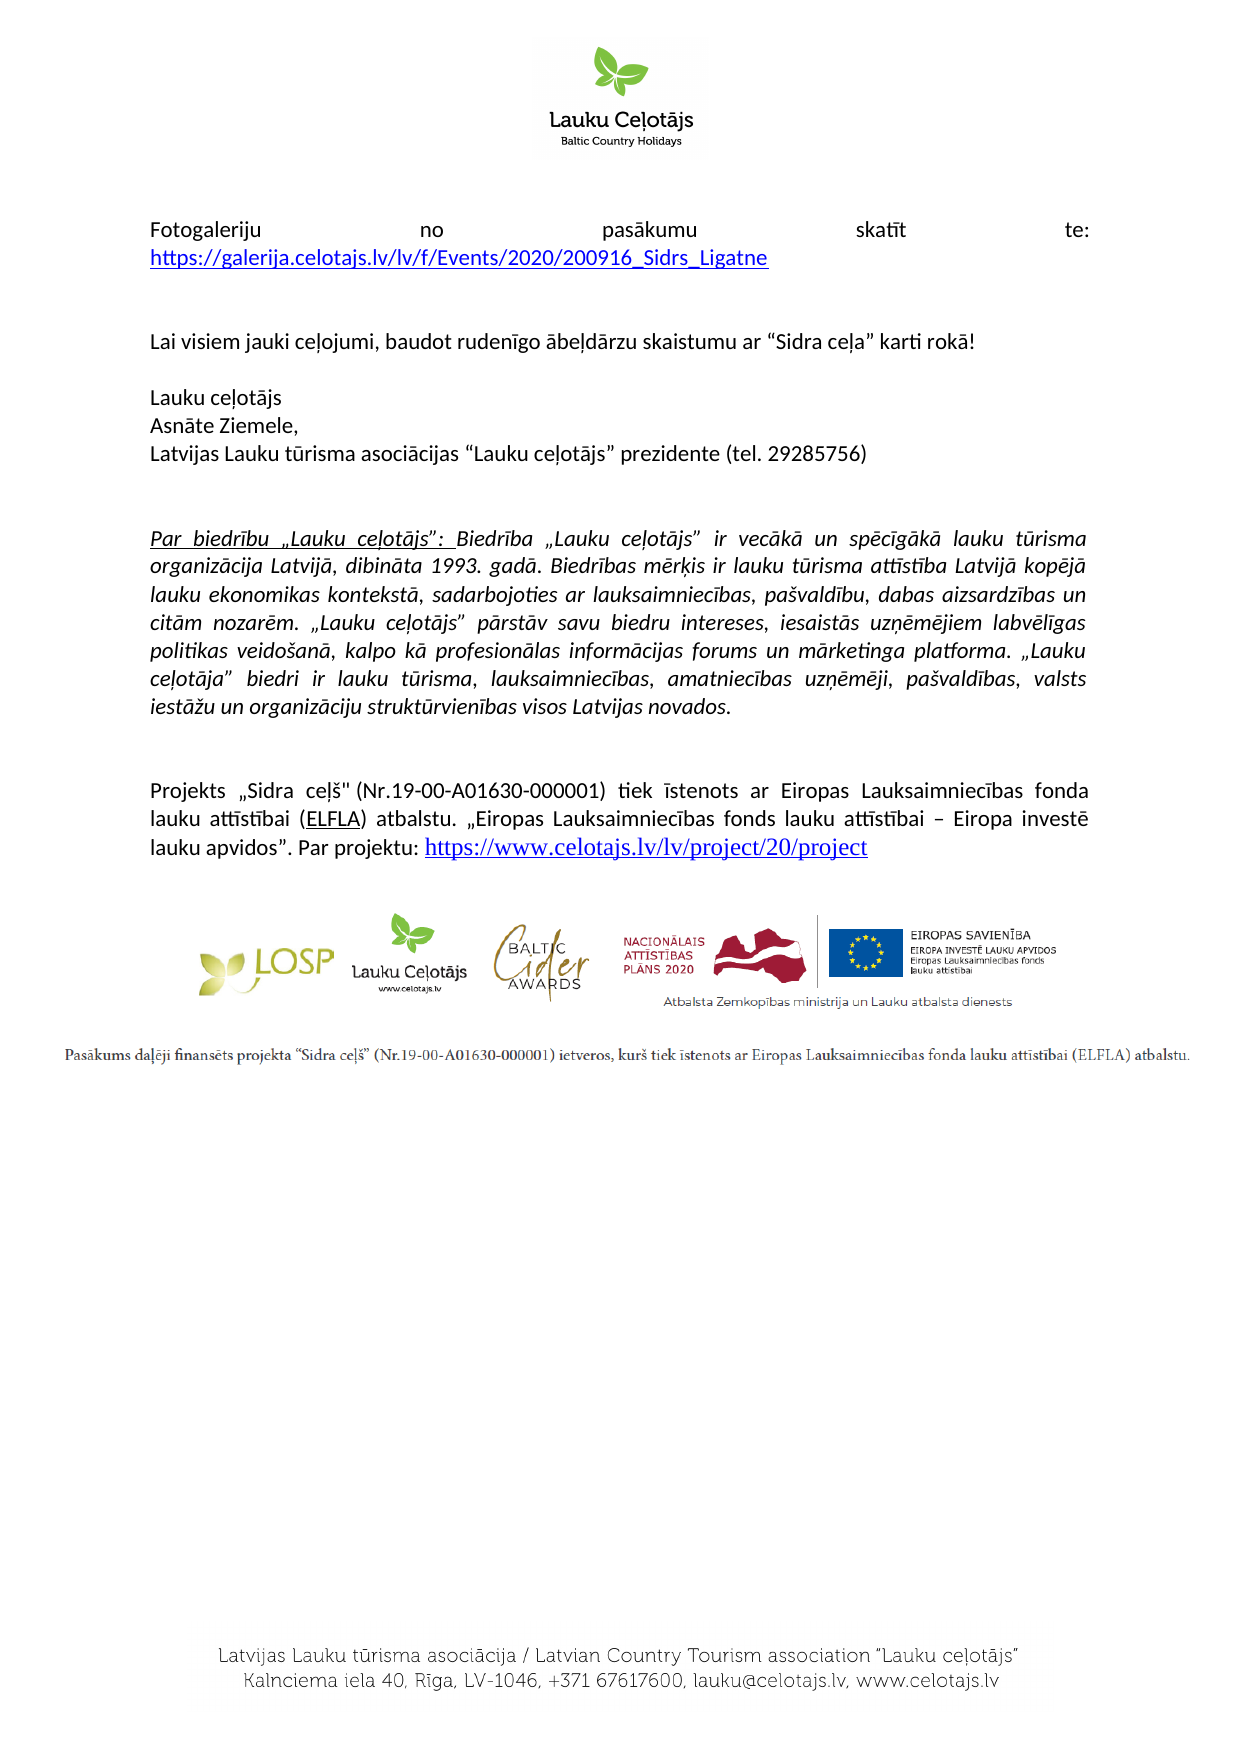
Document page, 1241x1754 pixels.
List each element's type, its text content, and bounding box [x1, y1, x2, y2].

text Par biedrību „Lauku ceļotājs”: Biedrība „Lauku ceļotājs” ir vecākā un spēcīgākā lauku tūrisma organizācija Latvijā, dibināta 1993. gadā. Biedrības mērķis ir lauku tūrisma attīstība Latvijā kopējā lauku ekonomikas kontekstā, sadarbojoties ar lauksaimniecības, pašvaldību, dabas aizsardzības un citām nozarēm. „Lauku ceļotājs” pārstāv savu biedru intereses, iesaistās uzņēmējiem labvēlīgas politikas veidošanā, kalpo kā profesionālas informācijas forums un mārketinga platforma. „Lauku ceļotāja” biedri ir lauku tūrisma, lauksaimniecības, amatniecības uzņēmēji, pašvaldības, valsts iestāžu un organizāciju struktūrvienības visos Latvijas novados. [150, 524, 1090, 720]
picture [531, 37, 709, 160]
text Latvijas Lauku tūrisma asociācijas “Lauku ceļotājs” prezidente (tel. 29285756) [150, 439, 1090, 468]
picture [0, 899, 1234, 1083]
text Lai visiem jauki ceļojumi, baudot rudenīgo ābeļdārzu skaistumu ar “Sidra ceļa” karti rokā! [150, 327, 1090, 356]
text Asnāte Ziemele, [150, 412, 1090, 439]
picture [186, 1621, 1054, 1712]
text Lauku ceļotājs [150, 383, 1090, 412]
text Fotogaleriju no pasākumu skatīt te: https://galerija.celotajs.lv/lv/f/Events/2020/200916_Sidrs_Ligatne [150, 215, 1090, 271]
text Projekts „Sidra ceļš" (Nr.19-00-A01630-000001) tiek īstenots ar Eiropas Lauksaimniecības fonda lauku attīstībai (ELFLA) atbalstu. „Eiropas Lauksaimniecības fonds lauku attīstībai – Eiropa investē lauku apvidos”. Par projektu: https://www.celotajs.lv/lv/project/20/project [150, 776, 1090, 861]
